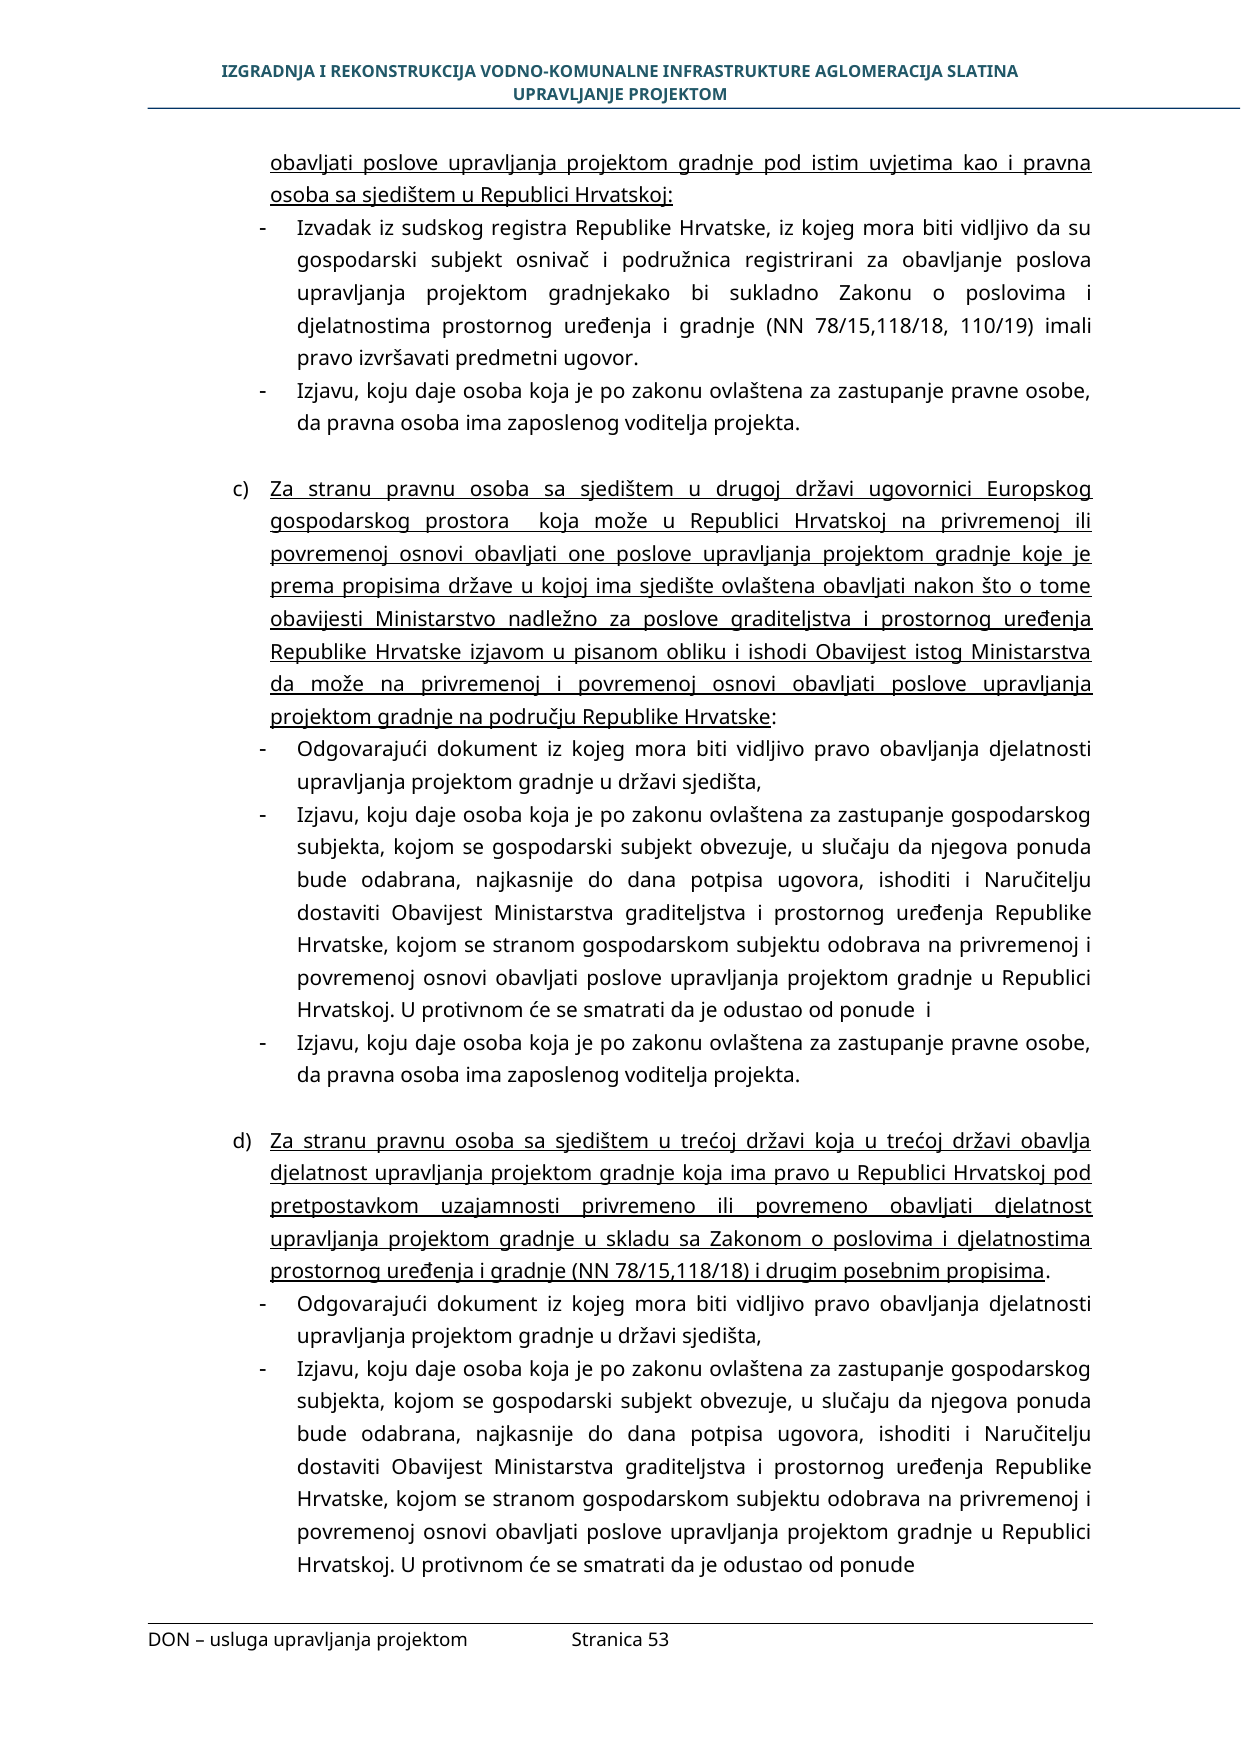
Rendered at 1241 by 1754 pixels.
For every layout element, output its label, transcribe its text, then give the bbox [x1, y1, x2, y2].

list Izvadak iz sudskog registra Republike Hrvatske, iz kojeg mora biti vidljivo da su gospodarski subjekt osnivač i podružnica registrirani za obavljanje poslova upravljanja projektom gradnjekako bi sukladno Zakonu o poslovima i djelatnostima prostornog uređenja i gradnje (NN 78/15,118/18, 110/19) imali pravo izvršavati predmetni ugovor. [259, 213, 1092, 372]
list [232, 148, 1092, 209]
list Izjavu, koju daje osoba koja je po zakonu ovlaštena za zastupanje pravne osobe, da pravna osoba ima zaposlenog voditelja projekta. [259, 376, 1092, 437]
list Izjavu, koju daje osoba koja je po zakonu ovlaštena za zastupanje gospodarskog subjekta, kojom se gospodarski subjekt obvezuje, u slučaju da njegova ponuda bude odabrana, najkasnije do dana potpisa ugovora, ishoditi i Naručitelju dostaviti Obavijest Ministarstva graditeljstva i prostornog uređenja Republike Hrvatske, kojom se stranom gospodarskom subjektu odobrava na privremenoj i povremenoj osnovi obavljati poslove upravljanja projektom gradnje u Republici Hrvatskoj. U protivnom će se smatrati da je odustao od ponude i [259, 800, 1092, 1024]
list Izjavu, koju daje osoba koja je po zakonu ovlaštena za zastupanje pravne osobe, da pravna osoba ima zaposlenog voditelja projekta. [259, 1028, 1092, 1089]
list Odgovarajući dokument iz kojeg mora biti vidljivo pravo obavljanja djelatnosti upravljanja projektom gradnje u državi sjedišta, [259, 734, 1092, 796]
picture [147, 104, 1241, 112]
list Izjavu, koju daje osoba koja je po zakonu ovlaštena za zastupanje gospodarskog subjekta, kojom se gospodarski subjekt obvezuje, u slučaju da njegova ponuda bude odabrana, najkasnije do dana potpisa ugovora, ishoditi i Naručitelju dostaviti Obavijest Ministarstva graditeljstva i prostornog uređenja Republike Hrvatske, kojom se stranom gospodarskom subjektu odobrava na privremenoj i povremenoj osnovi obavljati poslove upravljanja projektom gradnje u Republici Hrvatskoj. U protivnom će se smatrati da je odustao od ponude [259, 1354, 1092, 1578]
list Odgovarajući dokument iz kojeg mora biti vidljivo pravo obavljanja djelatnosti upravljanja projektom gradnje u državi sjedišta, [259, 1289, 1092, 1350]
list Za stranu pravnu osoba sa sjedištem u drugoj državi ugovornici Europskog gospodarskog prostora koja može u Republici Hrvatskoj na privremenoj ili povremenoj osnovi obavljati one poslove upravljanja projektom gradnje koje je prema propisima države u kojoj ima sjedište ovlaštena obavljati nakon što o tome obavijesti Ministarstvo nadležno za poslove graditeljstva i prostornog uređenja Republike Hrvatske izjavom u pisanom obliku i ishodi Obavijest istog Ministarstva da može na privremenoj i povremenoj osnovi obavljati poslove upravljanja projektom gradnje na području Republike Hrvatske: [232, 474, 1092, 730]
list Za stranu pravnu osoba sa sjedištem u trećoj državi koja u trećoj državi obavlja djelatnost upravljanja projektom gradnje koja ima pravo u Republici Hrvatskoj pod pretpostavkom uzajamnosti privremeno ili povremeno obavljati djelatnost upravljanja projektom gradnje u skladu sa Zakonom o poslovima i djelatnostima prostornog uređenja i gradnje (NN 78/15,118/18) i drugim posebnim propisima. [232, 1126, 1092, 1285]
